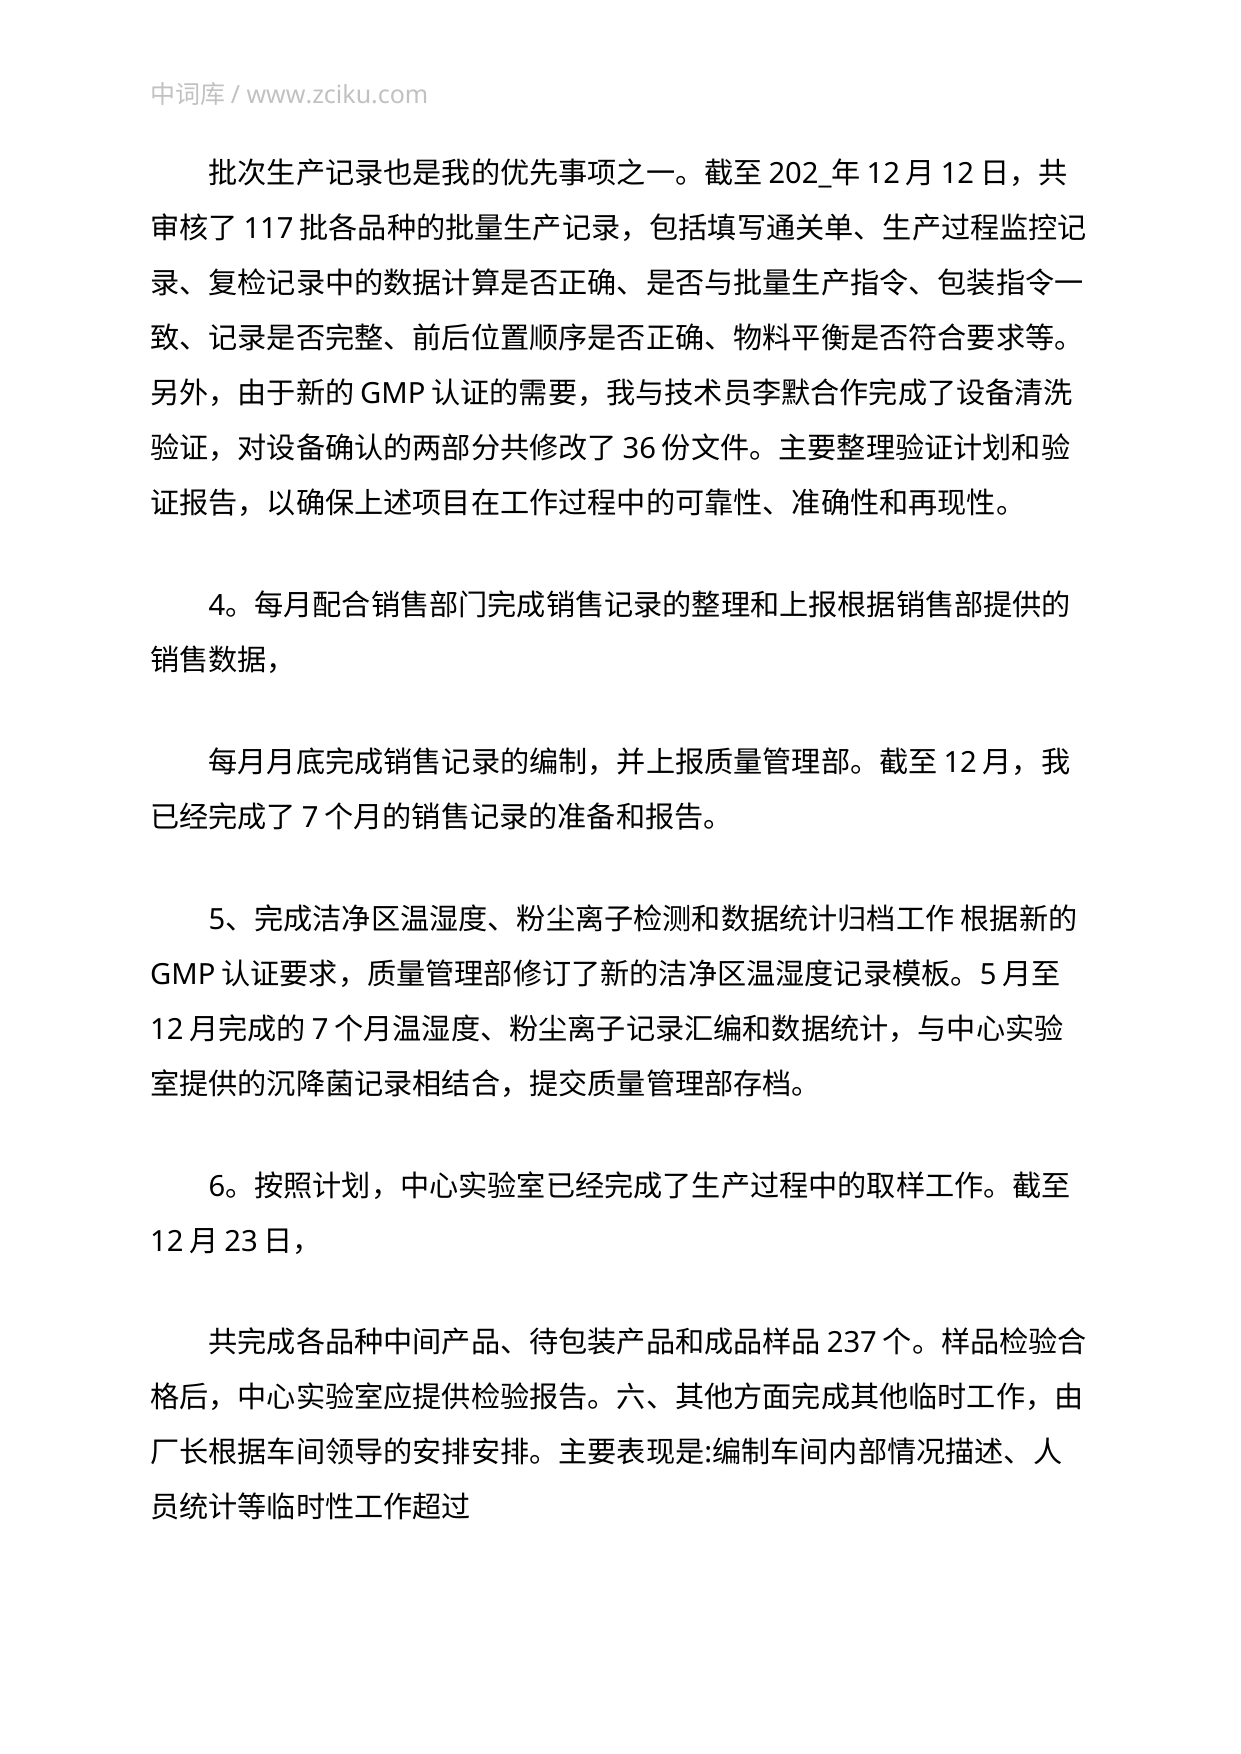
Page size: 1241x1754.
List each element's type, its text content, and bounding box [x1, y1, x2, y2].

text 每月月底完成销售记录的编制，并上报质量管理部。截至12月，我已经完成了7个月的销售记录的准备和报告。 [150, 738, 1090, 836]
text 5、完成洁净区温湿度、粉尘离子检测和数据统计归档工作 根据新的GMP认证要求，质量管理部修订了新的洁净区温湿度记录模板。5月至12月完成的7个月温湿度、粉尘离子记录汇编和数据统计，与中心实验室提供的沉降菌记录相结合，提交质量管理部存档。 [150, 895, 1090, 1103]
text 6。按照计划，中心实验室已经完成了生产过程中的取样工作。截至12月23日， [150, 1162, 1090, 1259]
text 批次生产记录也是我的优先事项之一。截至202_年12月12日，共审核了117批各品种的批量生产记录，包括填写通关单、生产过程监控记录、复检记录中的数据计算是否正确、是否与批量生产指令、包装指令一致、记录是否完整、前后位置顺序是否正确、物料平衡是否符合要求等。另外，由于新的GMP认证的需要，我与技术员李默合作完成了设备清洗验证，对设备确认的两部分共修改了36份文件。主要整理验证计划和验证报告，以确保上述项目在工作过程中的可靠性、准确性和再现性。 [150, 150, 1090, 522]
text 共完成各品种中间产品、待包装产品和成品样品237个。样品检验合格后，中心实验室应提供检验报告。六、其他方面完成其他临时工作，由厂长根据车间领导的安排安排。主要表现是:编制车间内部情况描述、人员统计等临时性工作超过 [150, 1319, 1090, 1526]
text 4。每月配合销售部门完成销售记录的整理和上报根据销售部提供的销售数据， [150, 582, 1090, 679]
